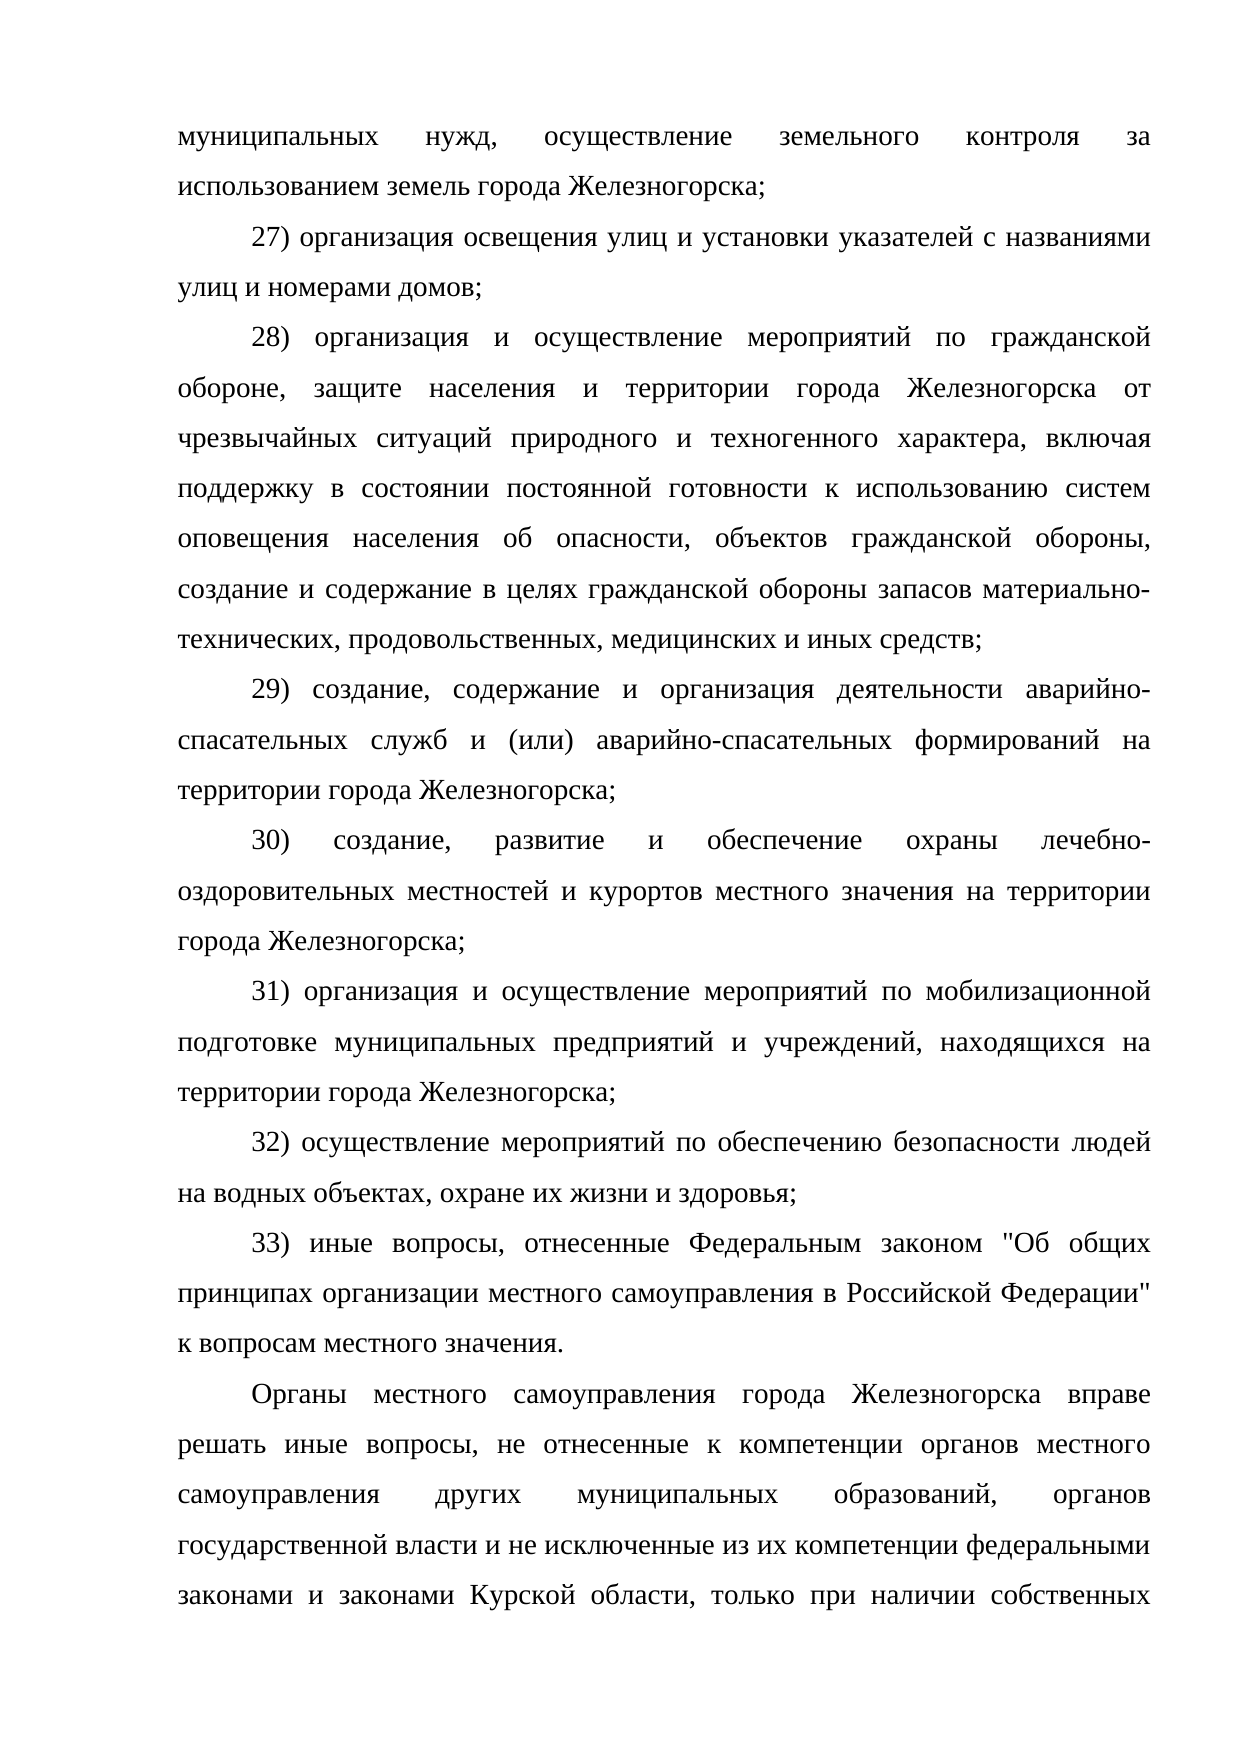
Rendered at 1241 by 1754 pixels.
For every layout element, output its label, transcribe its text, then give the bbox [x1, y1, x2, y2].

text 33) иные вопросы, отнесенные Федеральным законом "Об общих принципах организации местного самоуправления в Российской Федерации" к вопросам местного значения. [177, 1225, 1152, 1359]
text 31) организация и осуществление мероприятий по мобилизационной подготовке муниципальных предприятий и учреждений, находящихся на территории города Железногорска; [177, 973, 1152, 1108]
text 29) создание, содержание и организация деятельности аварийно-спасательных служб и (или) аварийно-спасательных формирований на территории города Железногорска; [177, 672, 1152, 806]
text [177, 118, 1152, 202]
text 28) организация и осуществление мероприятий по гражданской обороне, защите населения и территории города Железногорска от чрезвычайных ситуаций природного и техногенного характера, включая поддержку в состоянии постоянной готовности к использованию систем оповещения населения об опасности, объектов гражданской обороны, создание и содержание в целях гражданской обороны запасов материально-технических, продовольственных, медицинских и иных средств; [177, 319, 1152, 655]
text 32) осуществление мероприятий по обеспечению безопасности людей на водных объектах, охране их жизни и здоровья; [177, 1124, 1152, 1208]
text 30) создание, развитие и обеспечение охраны лечебно-оздоровительных местностей и курортов местного значения на территории города Железногорска; [177, 822, 1152, 957]
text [177, 1376, 1152, 1611]
text 27) организация освещения улиц и установки указателей с названиями улиц и номерами домов; [177, 219, 1152, 303]
